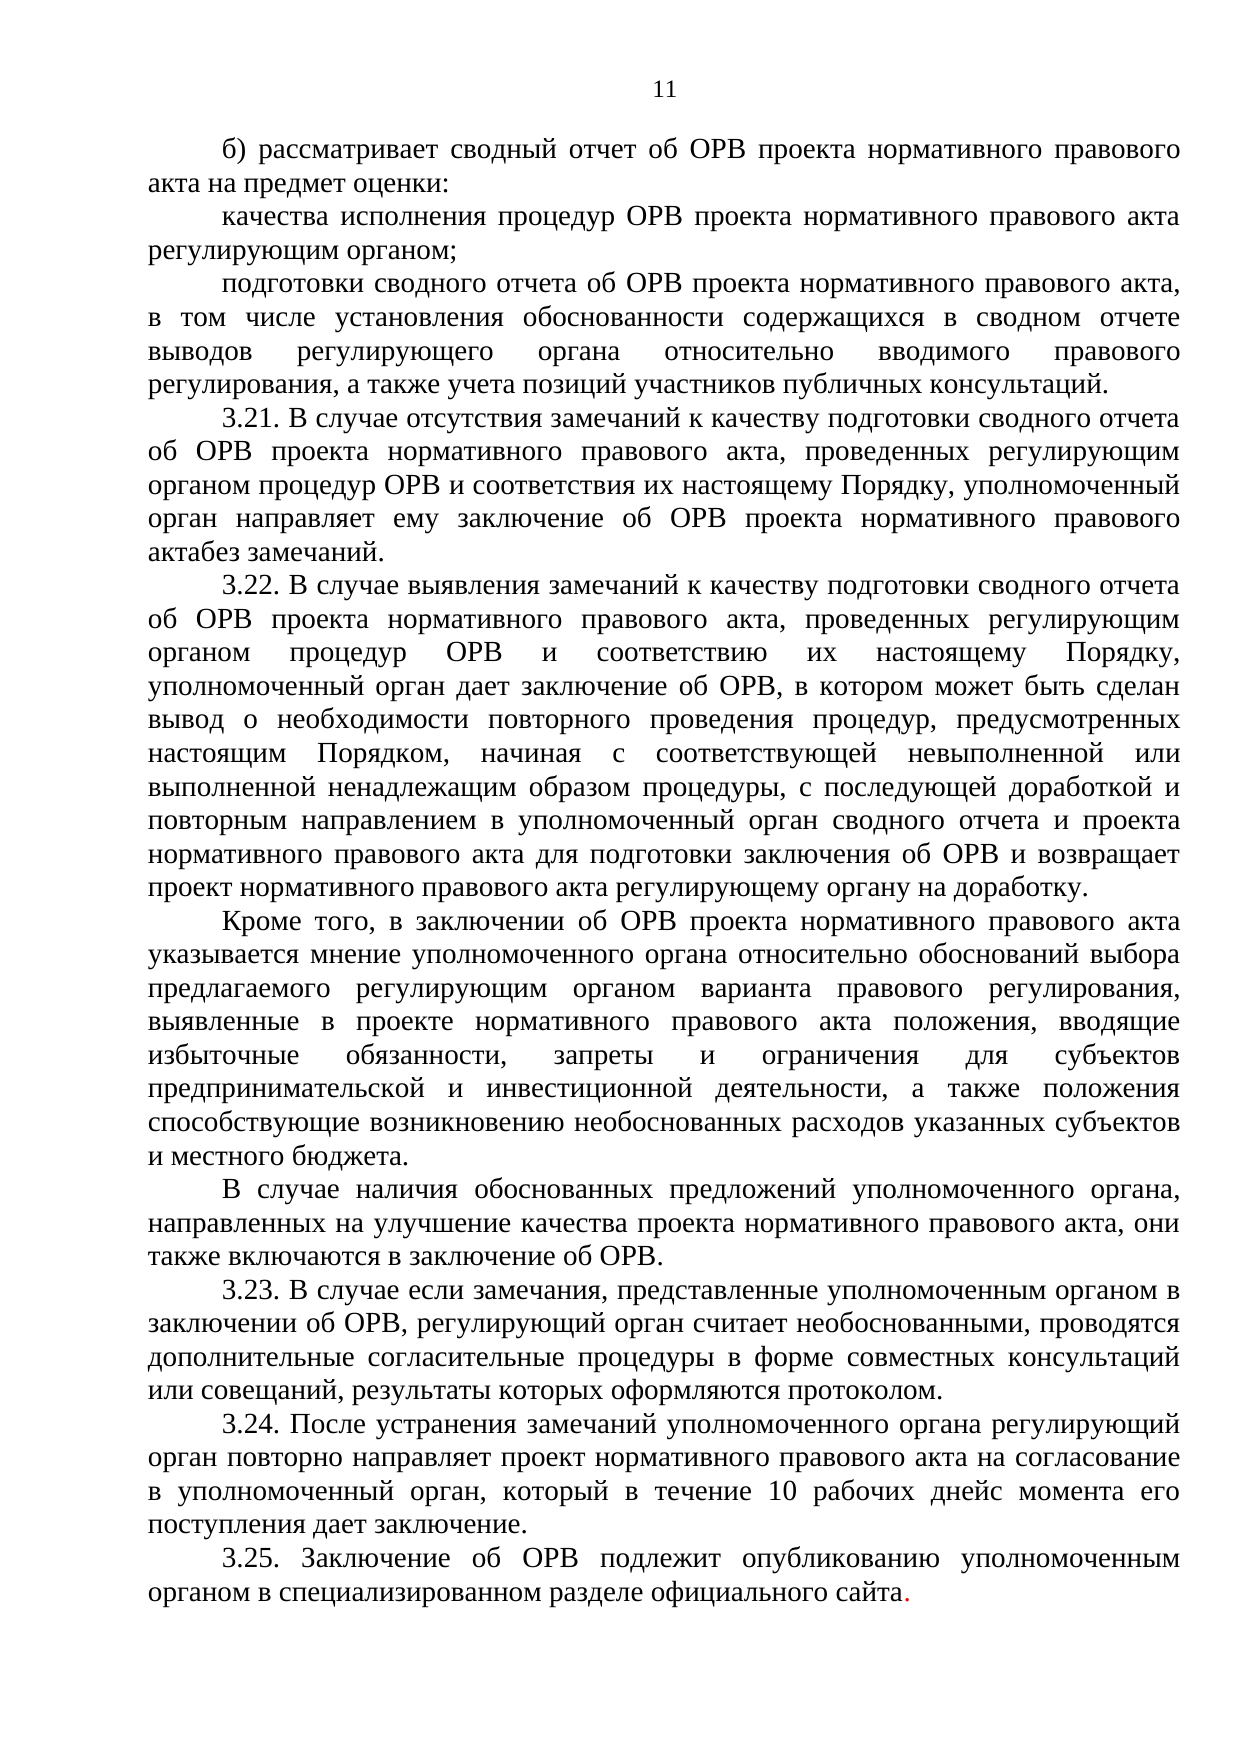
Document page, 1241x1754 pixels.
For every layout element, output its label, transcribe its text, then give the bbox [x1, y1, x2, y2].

text 3.22. В случае выявления замечаний к качеству подготовки сводного отчета об ОРВ проекта нормативного правового акта, проведенных регулирующим органом процедур ОРВ и соответствию их настоящему Порядку, уполномоченный орган дает заключение об ОРВ, в котором может быть сделан вывод о необходимости повторного проведения процедур, предусмотренных настоящим Порядком, начиная с соответствующей невыполненной или выполненной ненадлежащим образом процедуры, с последующей доработкой и повторным направлением в уполномоченный орган сводного отчета и проекта нормативного правового акта для подготовки заключения об ОРВ и возвращает проект нормативного правового акта регулирующему органу на доработку. [148, 567, 1181, 903]
text 3.21. В случае отсутствия замечаний к качеству подготовки сводного отчета об ОРВ проекта нормативного правового акта, проведенных регулирующим органом процедур ОРВ и соответствия их настоящему Порядку, уполномоченный орган направляет ему заключение об ОРВ проекта нормативного правового актабез замечаний. [148, 400, 1181, 567]
text В случае наличия обоснованных предложений уполномоченного органа, направленных на улучшение качества проекта нормативного правового акта, они также включаются в заключение об ОРВ. [148, 1171, 1181, 1272]
text качества исполнения процедур ОРВ проекта нормативного правового акта регулирующим органом; [148, 198, 1181, 266]
text б) рассматривает сводный отчет об ОРВ проекта нормативного правового акта на предмет оценки: [148, 131, 1181, 198]
text 3.24. После устранения замечаний уполномоченного органа регулирующий орган повторно направляет проект нормативного правового акта на согласование в уполномоченный орган, который в течение 10 рабочих днейс момента его поступления дает заключение. [148, 1406, 1181, 1540]
text подготовки сводного отчета об ОРВ проекта нормативного правового акта, в том числе установления обоснованности содержащихся в сводном отчете выводов регулирующего органа относительно вводимого правового регулирования, а также учета позиций участников публичных консультаций. [148, 266, 1181, 400]
text Кроме того, в заключении об ОРВ проекта нормативного правового акта указывается мнение уполномоченного органа относительно обоснований выбора предлагаемого регулирующим органом варианта правового регулирования, выявленные в проекте нормативного правового акта положения, вводящие избыточные обязанности, запреты и ограничения для субъектов предпринимательской и инвестиционной деятельности, а также положения способствующие возникновению необоснованных расходов указанных субъектов и местного бюджета. [148, 903, 1181, 1171]
text 3.25. Заключение об ОРВ подлежит опубликованию уполномоченным органом в специализированном разделе официального сайта. [148, 1540, 1181, 1607]
text 3.23. В случае если замечания, представленные уполномоченным органом в заключении об ОРВ, регулирующий орган считает необоснованными, проводятся дополнительные согласительные процедуры в форме совместных консультаций или совещаний, результаты которых оформляются протоколом. [148, 1272, 1181, 1406]
